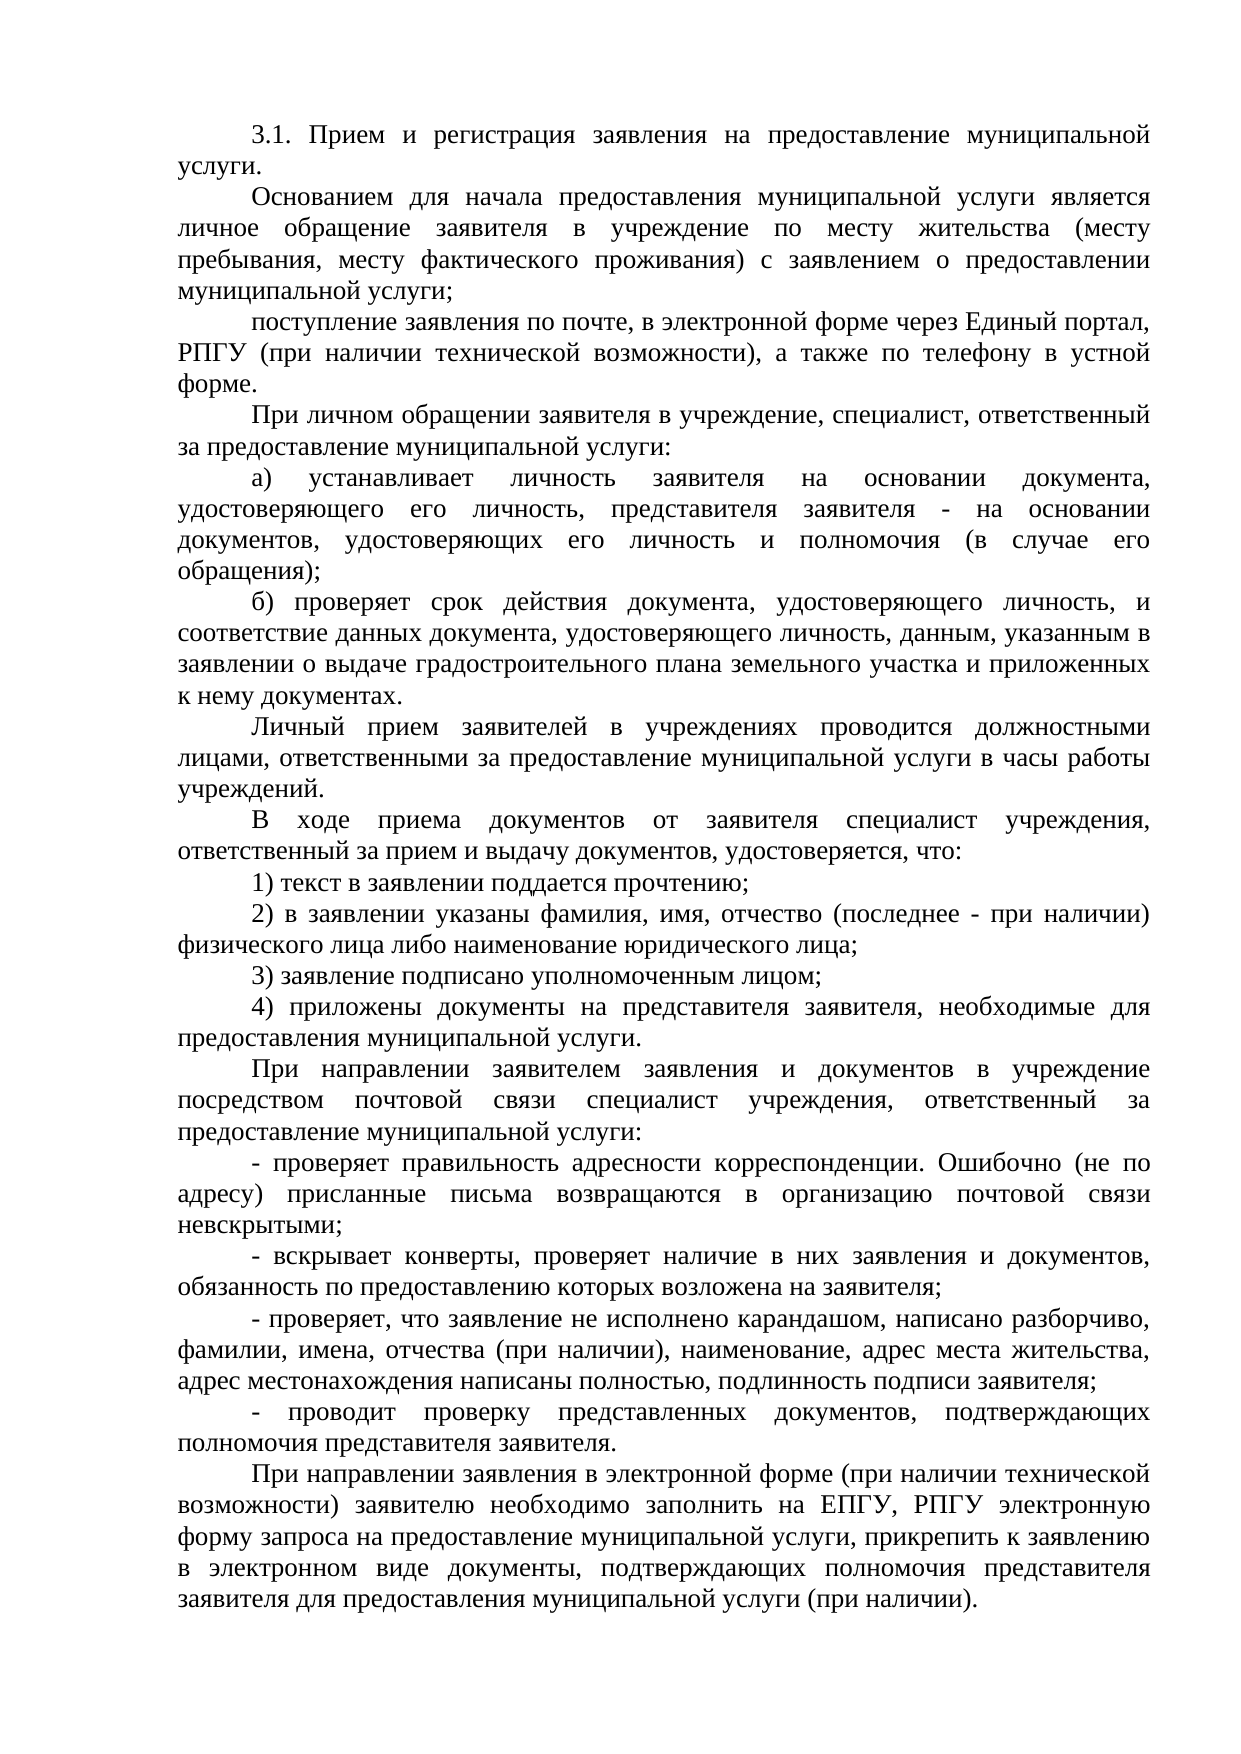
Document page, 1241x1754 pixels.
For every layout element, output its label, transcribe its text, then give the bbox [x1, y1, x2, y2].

text б) проверяет срок действия документа, удостоверяющего личность, и соответствие данных документа, удостоверяющего личность, данным, указанным в заявлении о выдаче градостроительного плана земельного участка и приложенных к нему документах. [177, 585, 1152, 710]
text - проверяет правильность адресности корреспонденции. Ошибочно (не по адресу) присланные письма возвращаются в организацию почтовой связи невскрытыми; [177, 1146, 1152, 1239]
text а) устанавливает личность заявителя на основании документа, удостоверяющего его личность, представителя заявителя - на основании документов, удостоверяющих его личность и полномочия (в случае его обращения); [177, 461, 1152, 585]
text При личном обращении заявителя в учреждение, специалист, ответственный за предоставление муниципальной услуги: [177, 398, 1152, 461]
text Основанием для начала предоставления муниципальной услуги является личное обращение заявителя в учреждение по месту жительства (месту пребывания, месту фактического проживания) с заявлением о предоставлении муниципальной услуги; [177, 180, 1152, 305]
text При направлении заявителем заявления и документов в учреждение посредством почтовой связи специалист учреждения, ответственный за предоставление муниципальной услуги: [177, 1052, 1152, 1146]
text В ходе приема документов от заявителя специалист учреждения, ответственный за прием и выдачу документов, удостоверяется, что: [177, 803, 1152, 866]
text 1) текст в заявлении поддается прочтению; [177, 866, 1152, 897]
text Личный прием заявителей в учреждениях проводится должностными лицами, ответственными за предоставление муниципальной услуги в часы работы учреждений. [177, 710, 1152, 803]
text При направлении заявления в электронной форме (при наличии технической возможности) заявителю необходимо заполнить на ЕПГУ, РПГУ электронную форму запроса на предоставление муниципальной услуги, прикрепить к заявлению в электронном виде документы, подтверждающих полномочия представителя заявителя для предоставления муниципальной услуги (при наличии). [177, 1457, 1152, 1613]
text - проверяет, что заявление не исполнено карандашом, написано разборчиво, фамилии, имена, отчества (при наличии), наименование, адрес места жительства, адрес местонахождения написаны полностью, подлинность подписи заявителя; [177, 1302, 1152, 1395]
text 4) приложены документы на представителя заявителя, необходимые для предоставления муниципальной услуги. [177, 990, 1152, 1052]
text 3.1. Прием и регистрация заявления на предоставление муниципальной услуги. [177, 118, 1152, 180]
text - проводит проверку представленных документов, подтверждающих полномочия представителя заявителя. [177, 1395, 1152, 1457]
text 2) в заявлении указаны фамилия, имя, отчество (последнее - при наличии) физического лица либо наименование юридического лица; [177, 897, 1152, 959]
text - вскрывает конверты, проверяет наличие в них заявления и документов, обязанность по предоставлению которых возложена на заявителя; [177, 1239, 1152, 1302]
text поступление заявления по почте, в электронной форме через Единый портал, РПГУ (при наличии технической возможности), а также по телефону в устной форме. [177, 305, 1152, 398]
text 3) заявление подписано уполномоченным лицом; [177, 959, 1152, 990]
